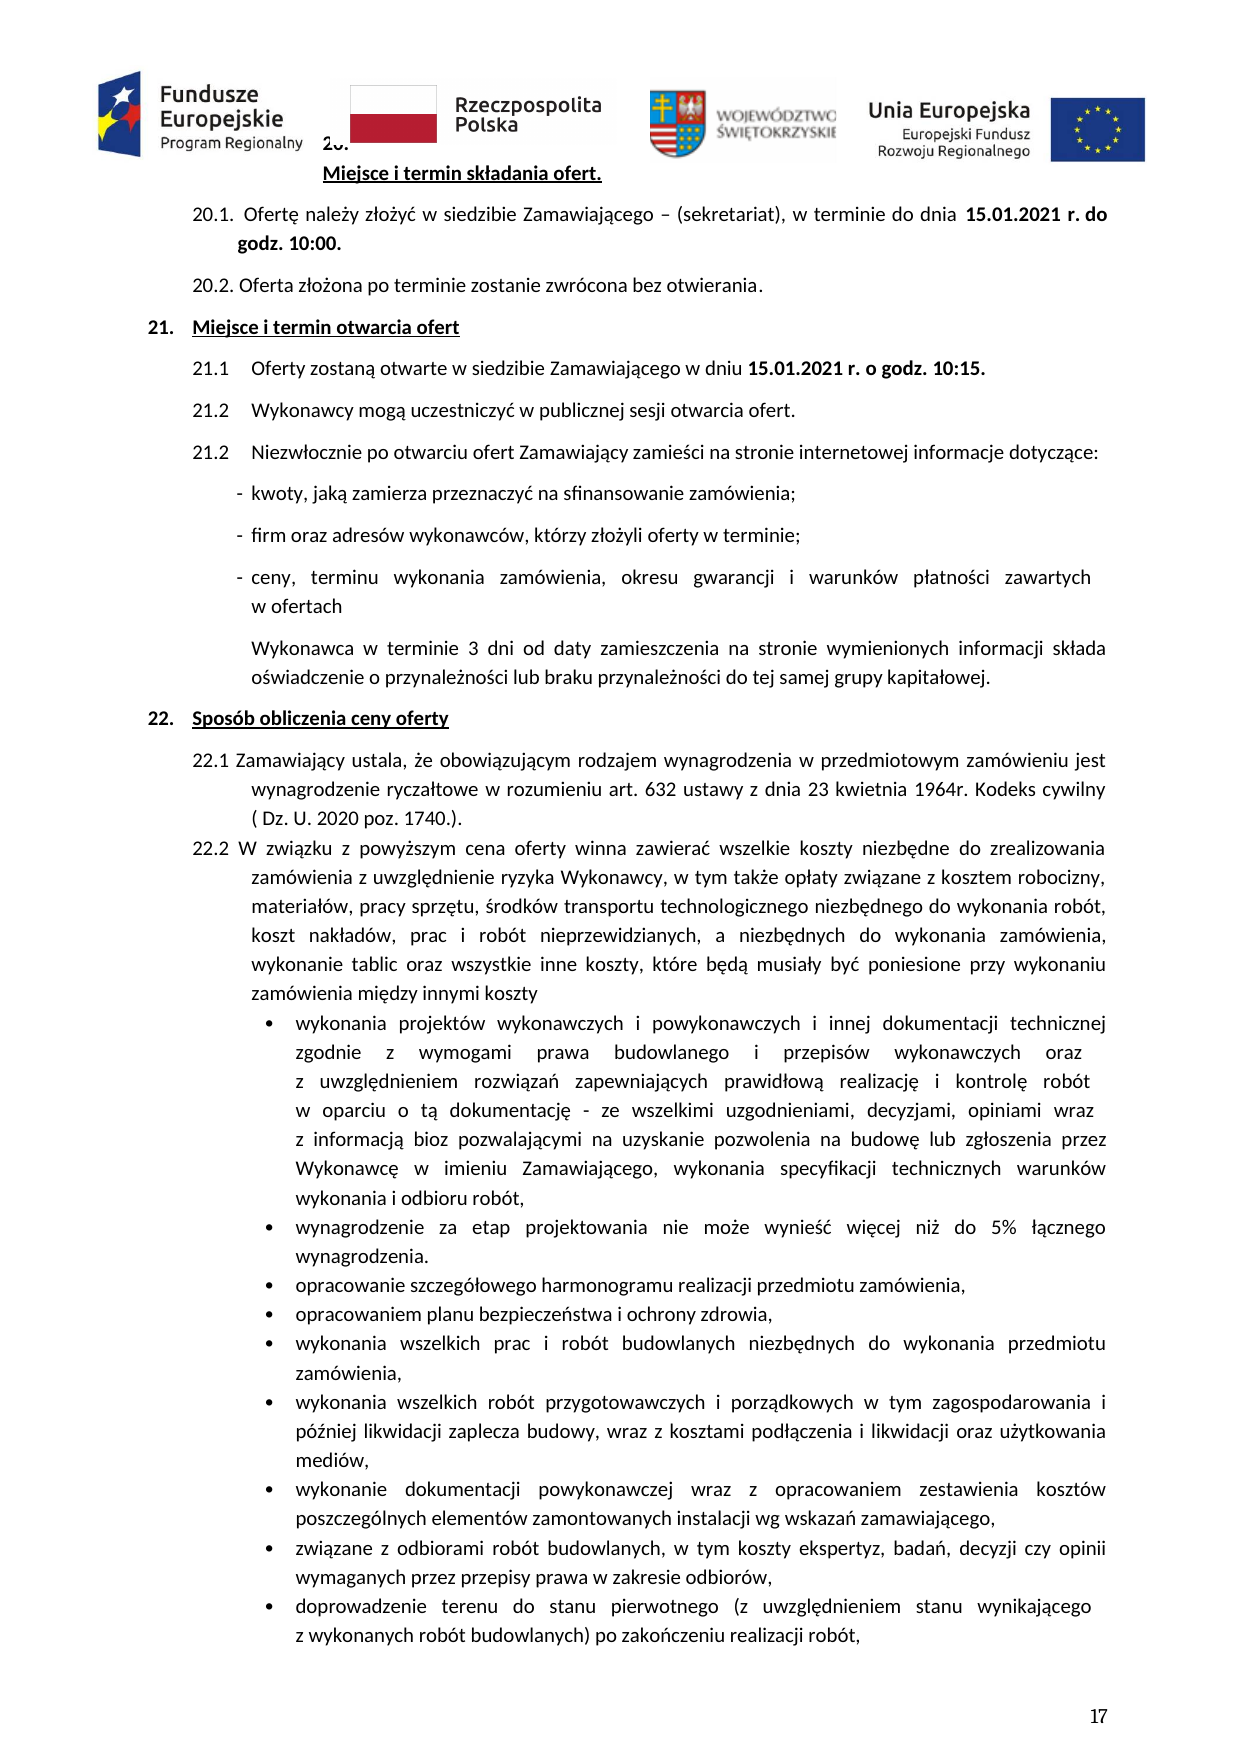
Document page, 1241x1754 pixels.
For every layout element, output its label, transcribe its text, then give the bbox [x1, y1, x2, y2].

list wykonania wszelkich prac i robót budowlanych niezbędnych do wykonania przedmiotu zamówienia, [266, 1331, 1107, 1385]
picture [648, 77, 835, 162]
list 21.2 Wykonawcy mogą uczestniczyć w publicznej sesji otwarcia ofert. [192, 397, 1107, 423]
list - firm oraz adresów wykonawców, którzy złożyli oferty w terminie; [236, 522, 1107, 548]
list opracowanie szczegółowego harmonogramu realizacji przedmiotu zamówienia, [266, 1272, 1107, 1298]
subtitle Miejsce i termin składania ofert. [148, 131, 1107, 185]
subtitle Miejsce i termin otwarcia ofert [148, 314, 1107, 339]
text 22.2 W związku z powyższym cena oferty winna zawierać wszelkie koszty niezbędne do zrealizowania zamówienia z uwzględnienie ryzyka Wykonawcy, w tym także opłaty związane z kosztem robocizny, materiałów, pracy sprzętu, środków transportu technologicznego niezbędnego do wykonania robót, koszt nakładów, prac i robót nieprzewidzianych, a niezbędnych do wykonania zamówienia, wykonanie tablic oraz wszystkie inne koszty, które będą musiały być poniesione przy wykonaniu zamówienia między innymi koszty [192, 835, 1107, 1006]
list Wykonawca w terminie 3 dni od daty zamieszczenia na stronie wymienionych informacji składa oświadczenie o przynależności lub braku przynależności do tej samej grupy kapitałowej. [236, 635, 1107, 689]
text 20.2. Oferta złożona po terminie zostanie zwrócona bez otwierania. [192, 272, 1107, 298]
list wykonania projektów wykonawczych i powykonawczych i innej dokumentacji technicznej zgodnie z wymogami prawa budowlanego i przepisów wykonawczych oraz z uwzględnieniem rozwiązań zapewniających prawidłową realizację i kontrolę robót w oparciu o tą dokumentację - ze wszelkimi uzgodnieniami, decyzjami, opiniami wraz z informacją bioz pozwalającymi na uzyskanie pozwolenia na budowę lub zgłoszenia przez Wykonawcę w imieniu Zamawiającego, wykonania specyfikacji technicznych warunków wykonania i odbioru robót, [266, 1010, 1107, 1210]
list związane z odbiorami robót budowlanych, w tym koszty ekspertyz, badań, decyzji czy opinii wymaganych przez przepisy prawa w zakresie odbiorów, [266, 1535, 1107, 1589]
list 21.1 Oferty zostaną otwarte w siedzibie Zamawiającego w dniu 15.01.2021 r. o godz. 10:15. [192, 356, 1107, 381]
list wykonanie dokumentacji powykonawczej wraz z opracowaniem zestawienia kosztów poszczególnych elementów zamontowanych instalacji wg wskazań zamawiającego, [266, 1476, 1107, 1531]
list opracowaniem planu bezpieczeństwa i ochrony zdrowia, [266, 1301, 1107, 1327]
picture [865, 78, 1147, 175]
list doprowadzenie terenu do stanu pierwotnego (z uwzględnieniem stanu wynikającego z wykonanych robót budowlanych) po zakończeniu realizacji robót, [266, 1593, 1107, 1648]
text 22.1 Zamawiający ustala, że obowiązującym rodzajem wynagrodzenia w przedmiotowym zamówieniu jest wynagrodzenie ryczałtowe w rozumieniu art. 632 ustawy z dnia 23 kwietnia 1964r. Kodeks cywilny ( Dz. U. 2020 poz. 1740.). [192, 747, 1107, 831]
list - ceny, terminu wykonania zamówienia, okresu gwarancji i warunków płatności zawartych w ofertach [236, 564, 1107, 618]
list wykonania wszelkich robót przygotowawczych i porządkowych w tym zagospodarowania i później likwidacji zaplecza budowy, wraz z kosztami podłączenia i likwidacji oraz użytkowania mediów, [266, 1389, 1107, 1473]
list Ofertę należy złożyć w siedzibie Zamawiającego – (sekretariat), w terminie do dnia 15.01.2021 r. do godz. 10:00. [192, 201, 1107, 256]
list 21.2 Niezwłocznie po otwarciu ofert Zamawiający zamieści na stronie internetowej informacje dotyczące: [192, 439, 1107, 464]
picture [91, 65, 304, 162]
list wynagrodzenie za etap projektowania nie może wynieść więcej niż do 5% łącznego wynagrodzenia. [266, 1214, 1107, 1268]
subtitle Sposób obliczenia ceny oferty [148, 706, 1107, 731]
list - kwoty, jaką zamierza przeznaczyć na sfinansowanie zamówienia; [236, 481, 1107, 506]
